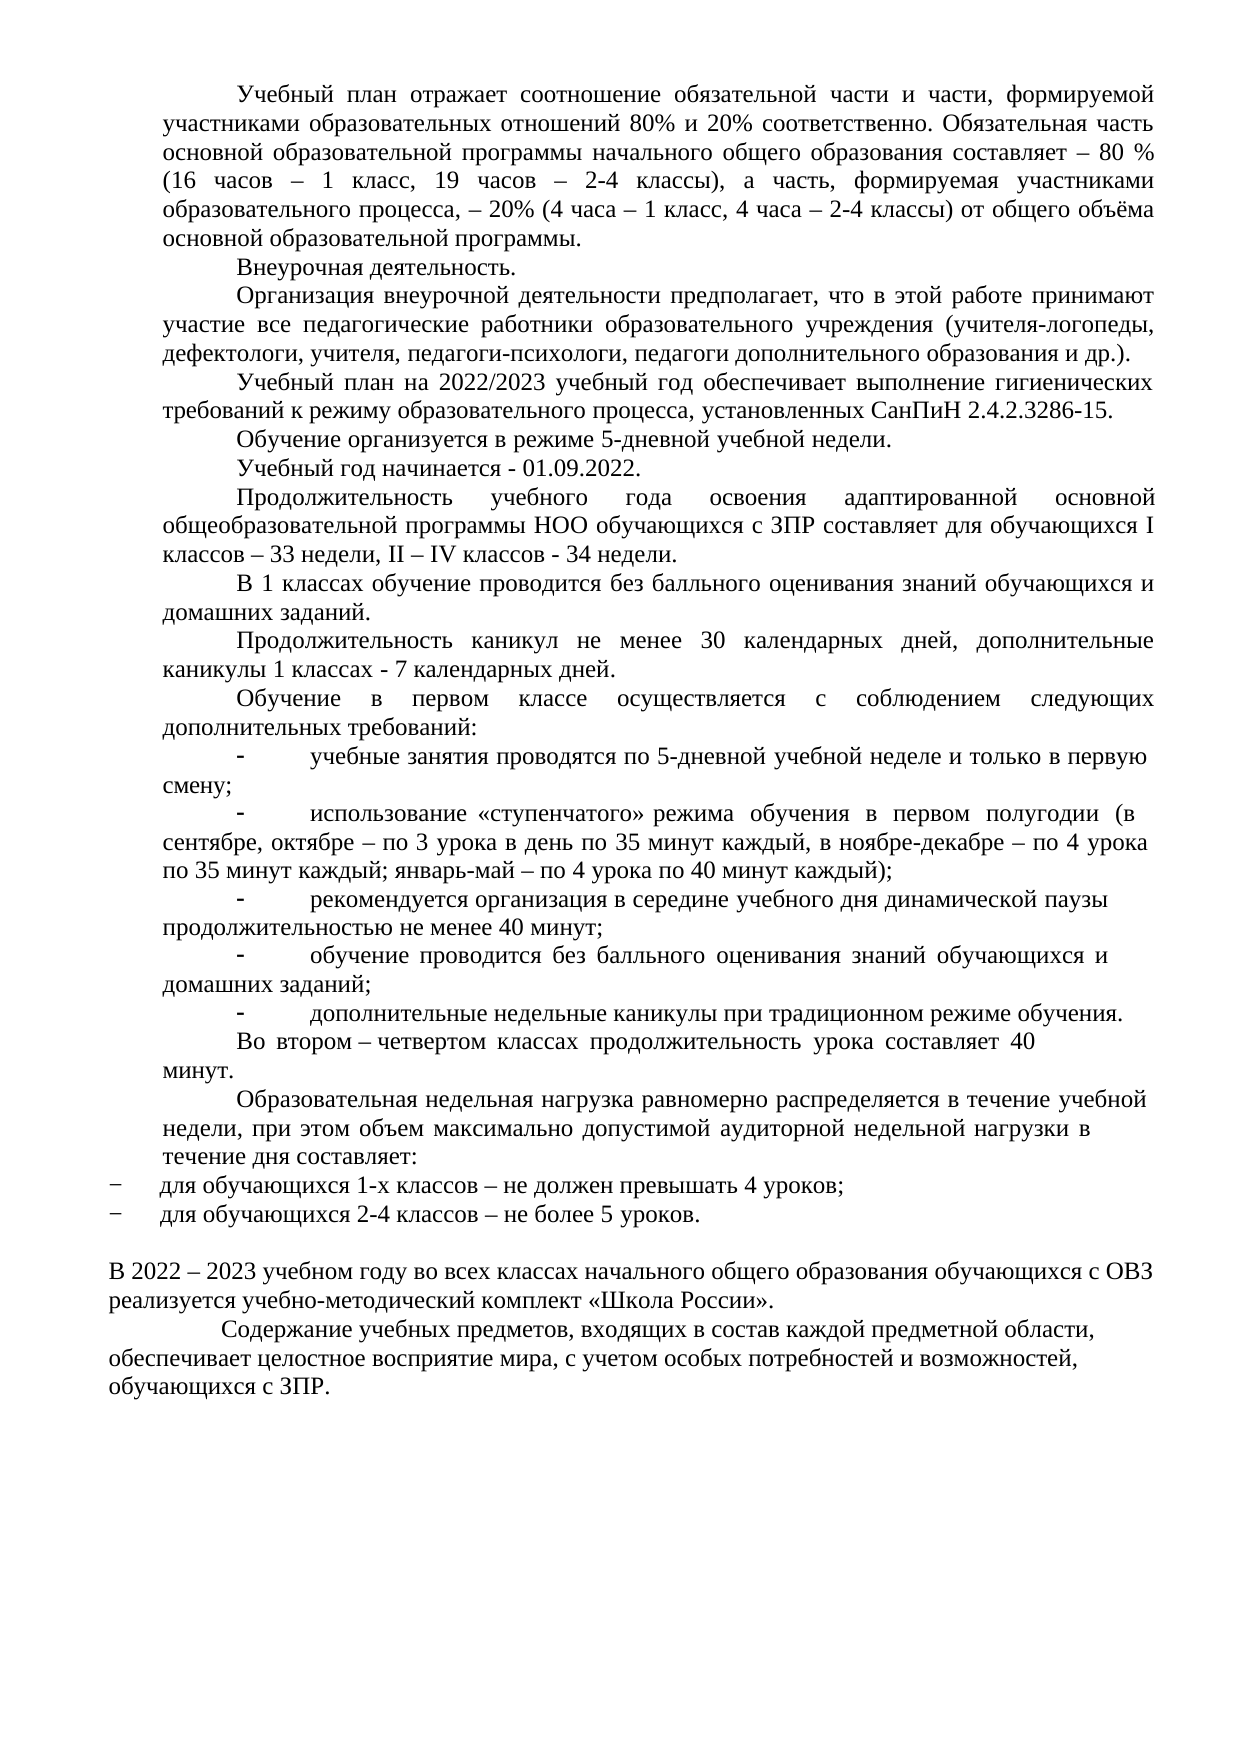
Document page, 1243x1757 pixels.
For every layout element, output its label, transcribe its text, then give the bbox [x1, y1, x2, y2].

text В 1 классах обучение проводится без балльного оценивания знаний обучающихся и домашних заданий. [162, 568, 1155, 626]
text Образовательная недельная нагрузка равномерно распределяется в течение учебной [236, 1084, 1178, 1113]
list рекомендуется организация в середине учебного дня динамической паузы продолжительностью не менее 40 минут; [162, 884, 1154, 941]
text Внеурочная деятельность. [236, 252, 1178, 280]
list использование «ступенчатого» режима обучения в первом полугодии (в [236, 798, 1178, 827]
list обучение проводится без балльного оценивания знаний обучающихся и домашних заданий; [162, 941, 1154, 998]
text Содержание учебных предметов, входящих в состав каждой предметной области, обеспечивает целостное восприятие мира, с учетом особых потребностей и возможностей, обучающихся с ЗПР. [108, 1314, 1167, 1400]
text Организация внеурочной деятельности предполагает, что в этой работе принимают участие все педагогические работники образовательного учреждения (учителя-логопеды, дефектологи, учителя, педагоги-психологи, педагоги дополнительного образования и др.). [162, 280, 1155, 367]
text Обучение организуется в режиме 5-дневной учебной недели. Учебный год начинается - 01.09.2022. [236, 424, 893, 482]
text Продолжительность учебного года освоения адаптированной основной общеобразовательной программы НОО обучающихся с ЗПР составляет для обучающихся I классов – 33 недели, II – IV классов - 34 недели. [162, 482, 1156, 568]
text Учебный план на 2022/2023 учебный год обеспечивает выполнение гигиенических требований к режиму образовательного процесса, установленных СанПиН 2.4.2.3286-15. [162, 367, 1154, 424]
text минут. [162, 1055, 234, 1084]
text недели, при этом объем максимально допустимой аудиторной недельной нагрузки в течение дня составляет: [162, 1113, 1167, 1170]
text сентябре, октябре – по 3 урока в день по 35 минут каждый, в ноябре-декабре – по 4 урока по 35 минут каждый; январь-май – по 4 урока по 40 минут каждый); [162, 827, 1167, 884]
text смену; [162, 770, 233, 798]
list учебные занятия проводятся по 5-дневной учебной неделе и только в первую [236, 741, 1178, 769]
text Учебный план отражает соотношение обязательной части и части, формируемой участниками образовательных отношений 80% и 20% соответственно. Обязательная часть основной образовательной программы начального общего образования составляет – 80 % (16 часов – 1 класс, 19 часов – 2-4 классы), а часть, формируемая участниками образовательного процесса, – 20% (4 часа – 1 класс, 4 часа – 2-4 классы) от общего объёма основной образовательной программы. [162, 79, 1155, 252]
list дополнительные недельные каникулы при традиционном режиме обучения. Во втором – четвертом классах продолжительность урока составляет 40 [236, 998, 1150, 1055]
text Продолжительность каникул не менее 30 календарных дней, дополнительные каникулы 1 классах - 7 календарных дней. [162, 626, 1154, 683]
text − для обучающихся 2-4 классов – не более 5 уроков. [108, 1199, 1178, 1228]
text − для обучающихся 1-х классов – не должен превышать 4 уроков; [108, 1170, 1178, 1199]
text Обучение в первом классе осуществляется с соблюдением следующих дополнительных требований: [162, 683, 1154, 741]
text В 2022 – 2023 учебном году во всех классах начального общего образования обучающихся с ОВЗ реализуется учебно-методический комплект «Школа России». [108, 1256, 1167, 1314]
